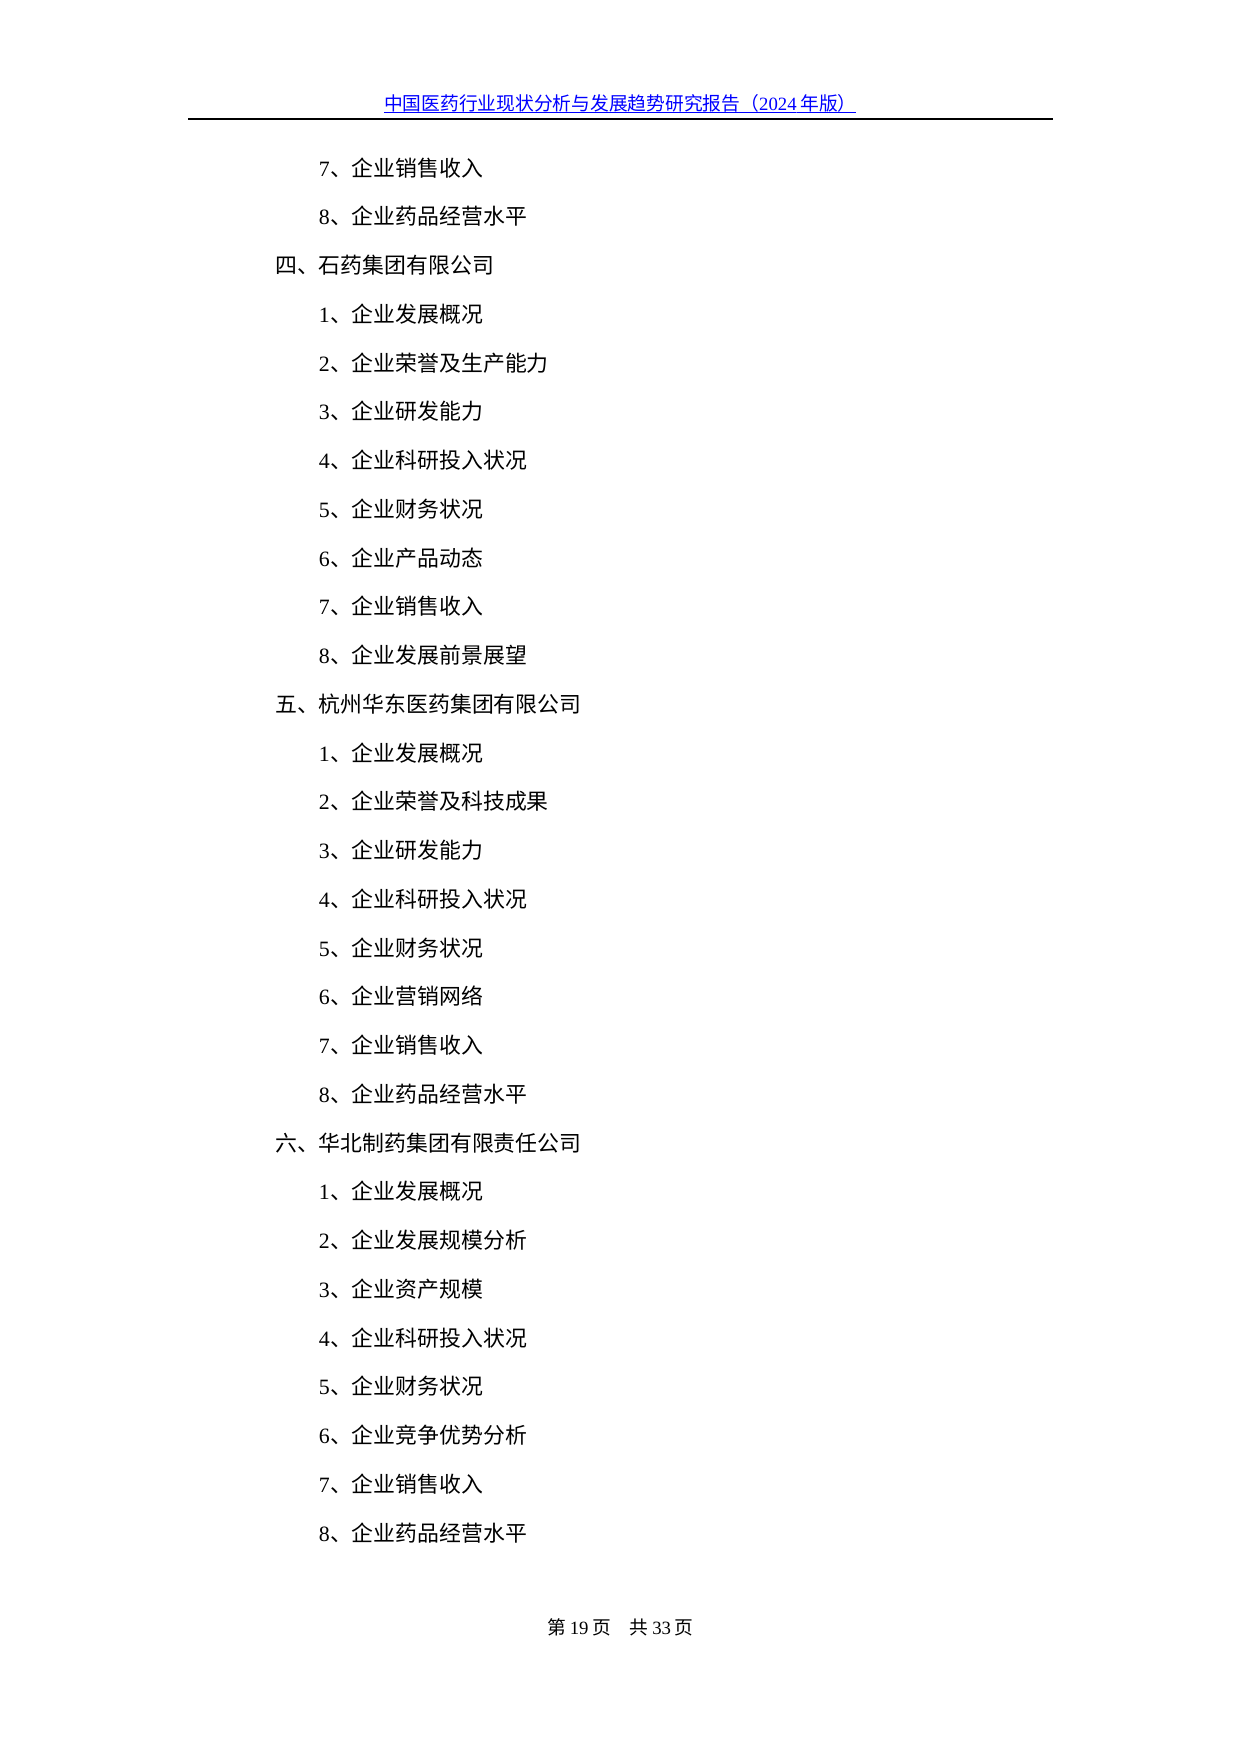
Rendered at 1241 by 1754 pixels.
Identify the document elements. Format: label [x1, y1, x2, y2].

text [187, 150, 1053, 1548]
